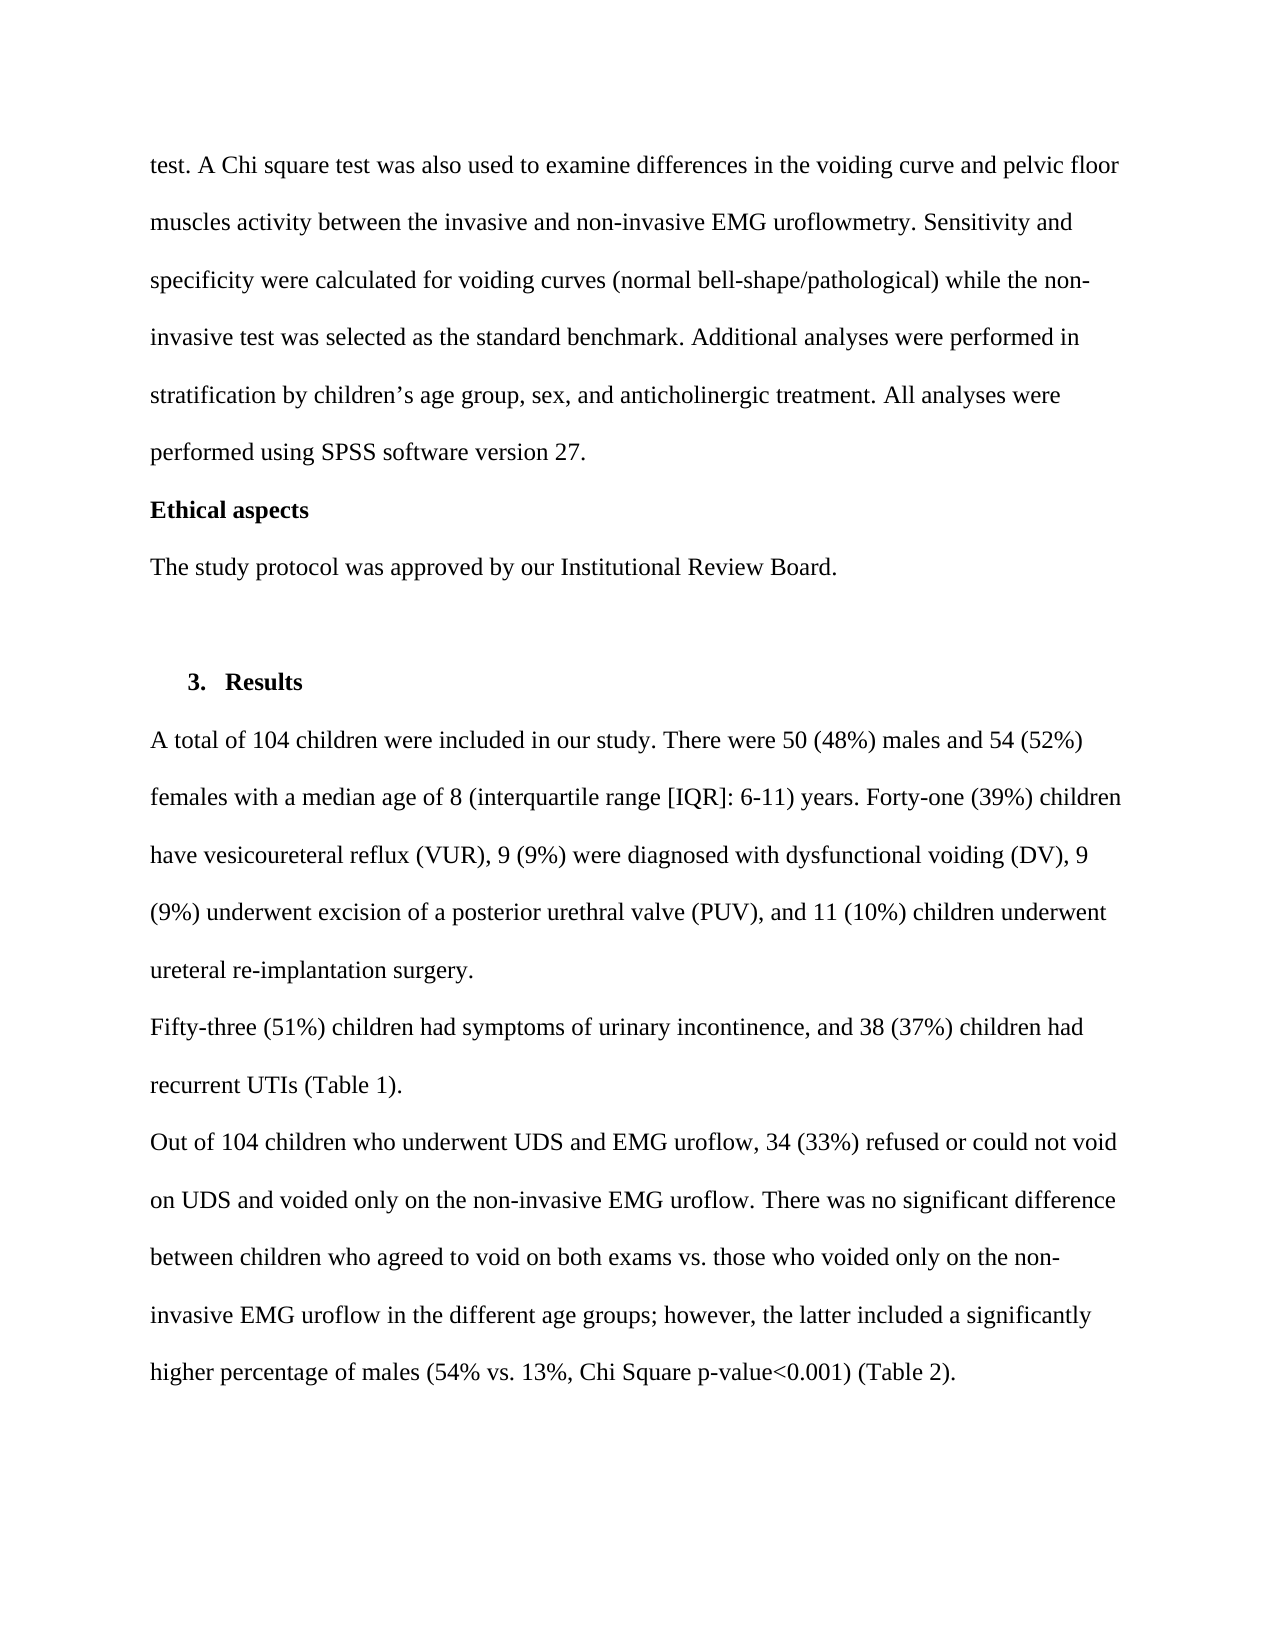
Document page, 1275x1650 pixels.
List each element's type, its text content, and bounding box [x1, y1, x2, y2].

text Fifty-three (51%) children had symptoms of urinary incontinence, and 38 (37%) children had recurrent UTIs (Table 1). [150, 1012, 1125, 1099]
text Ethical aspects [150, 495, 1125, 524]
text Out of 104 children who underwent UDS and EMG uroflow, 34 (33%) refused or could not void on UDS and voided only on the non-invasive EMG uroflow. There was no significant difference between children who agreed to void on both exams vs. those who voided only on the non-invasive EMG uroflow in the different age groups; however, the latter included a significantly higher percentage of males (54% vs. 13%, Chi Square p-value<0.001) (Table 2). [150, 1127, 1125, 1386]
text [150, 150, 1125, 466]
list Results [187, 667, 1125, 696]
text A total of 104 children were included in our study. There were 50 (48%) males and 54 (52%) females with a median age of 8 (interquartile range [IQR]: 6-11) years. Forty-one (39%) children have vesicoureteral reflux (VUR), 9 (9%) were diagnosed with dysfunctional voiding (DV), 9 (9%) underwent excision of a posterior urethral valve (PUV), and 11 (10%) children underwent ureteral re-implantation surgery. [150, 725, 1125, 984]
text The study protocol was approved by our Institutional Review Board. [150, 552, 1125, 581]
